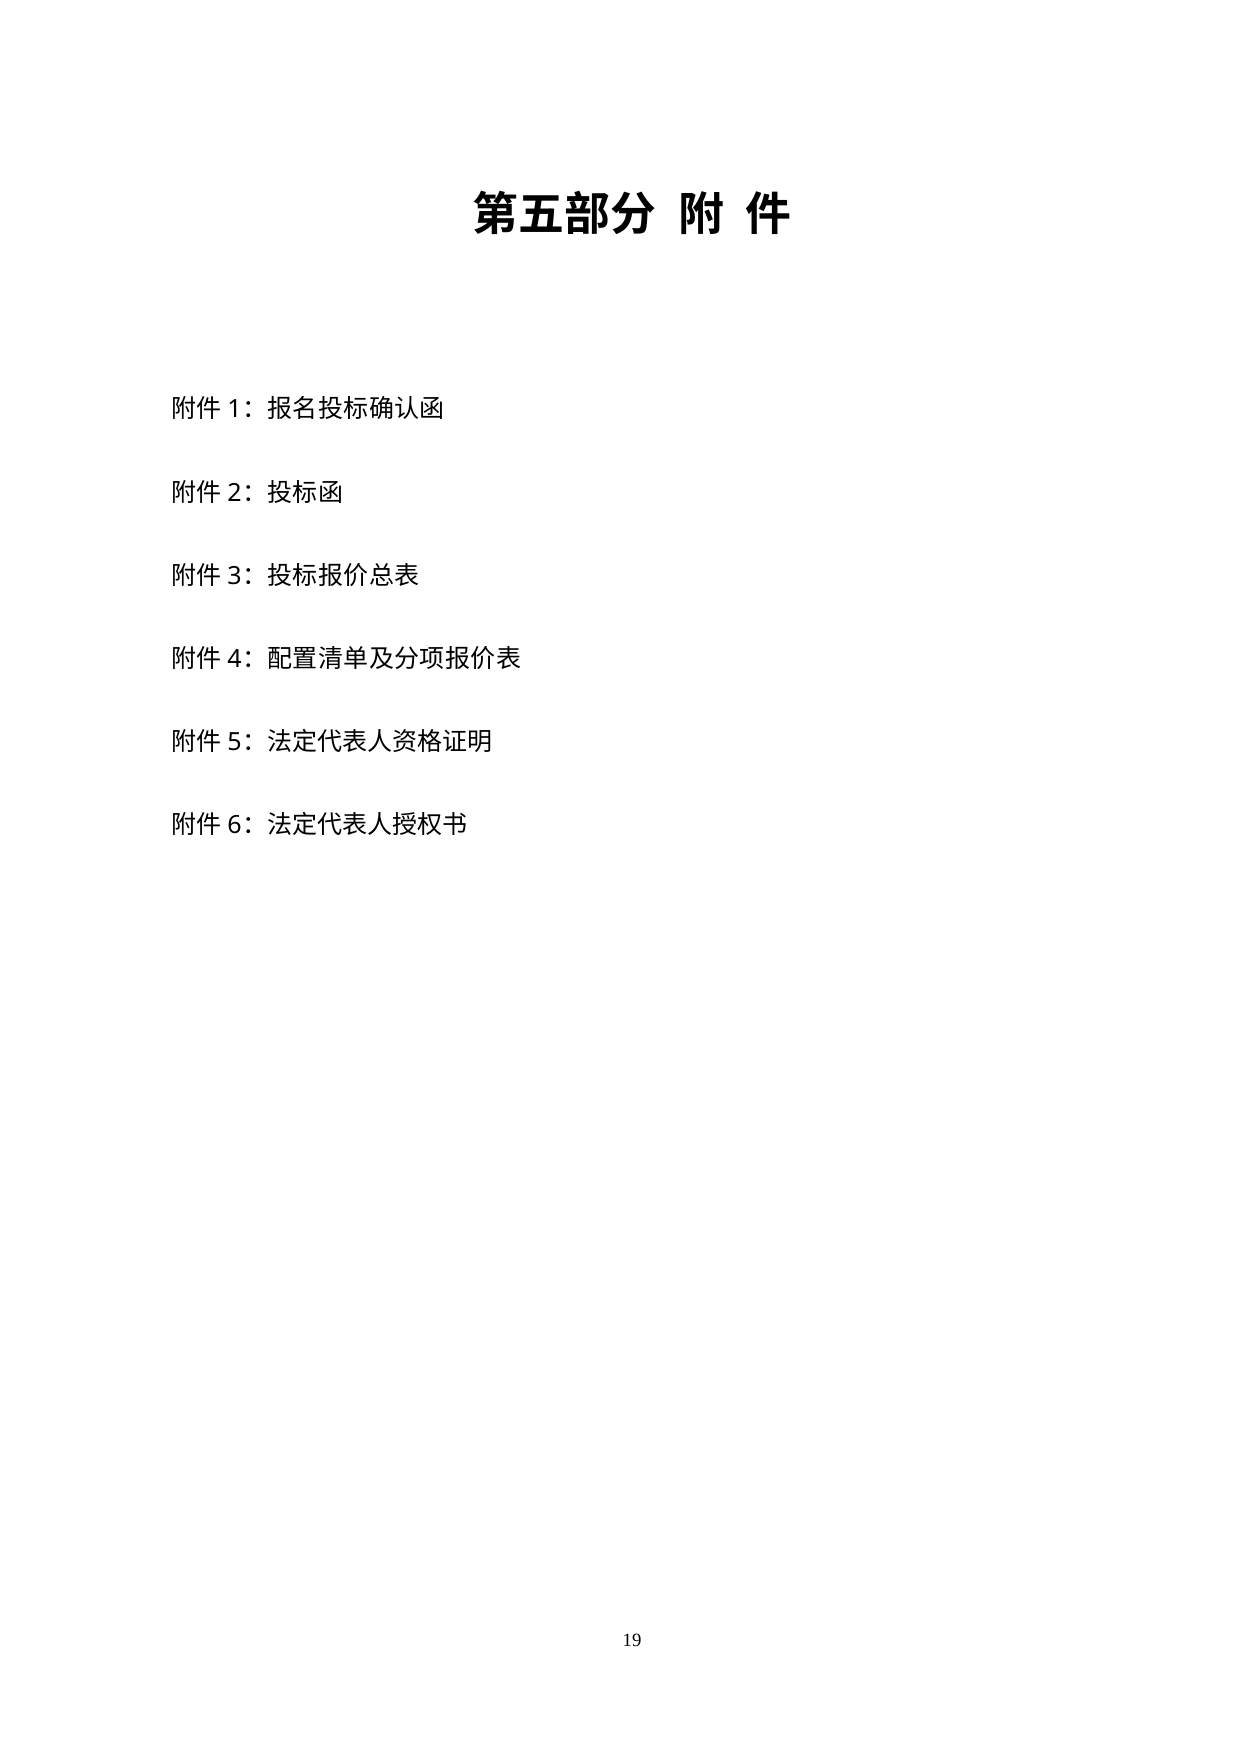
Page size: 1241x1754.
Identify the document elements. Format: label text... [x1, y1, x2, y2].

text 附件4：配置清单及分项报价表 [171, 624, 1092, 689]
text 附件2：投标函 [171, 458, 1092, 523]
text 附件1：报名投标确认函 [171, 374, 1092, 439]
text 第五部分 附 件 [171, 162, 1092, 259]
text 附件6：法定代表人授权书 [171, 790, 1092, 855]
text 附件5：法定代表人资格证明 [171, 707, 1092, 772]
text 附件3：投标报价总表 [171, 541, 1092, 606]
